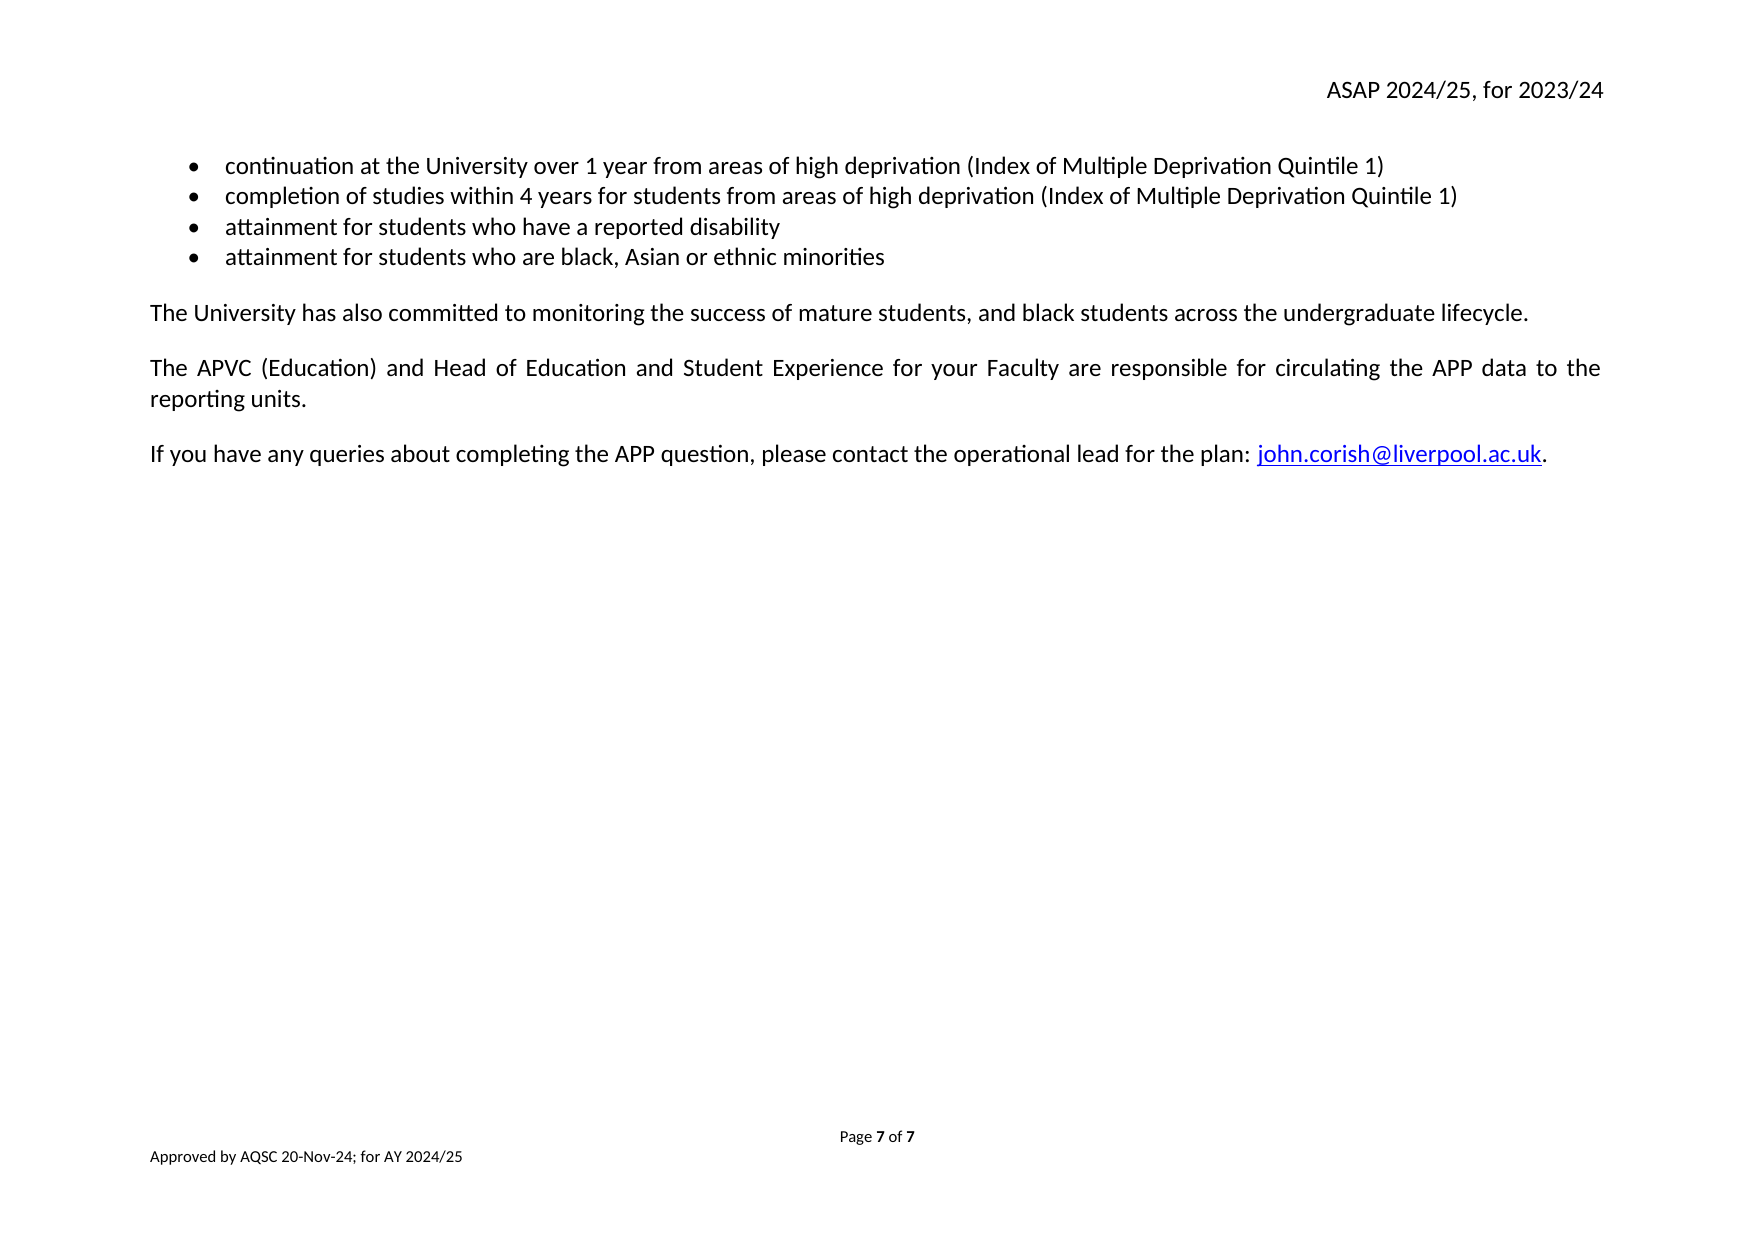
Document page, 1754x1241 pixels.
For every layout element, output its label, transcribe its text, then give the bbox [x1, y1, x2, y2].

text If you have any queries about completing the APP question, please contact the operational lead for the plan: john.corish@liverpool.ac.uk. [150, 439, 1604, 469]
text The University has also committed to monitoring the success of mature students, and black students across the undergraduate lifecycle. [150, 297, 1604, 328]
list attainment for students who are black, Asian or ethnic minorities [187, 242, 1604, 272]
text The APVC (Education) and Head of Education and Student Experience for your Faculty are responsible for circulating the APP data to the reporting units. [150, 353, 1604, 414]
list completion of studies within 4 years for students from areas of high deprivation (Index of Multiple Deprivation Quintile 1) [187, 181, 1604, 211]
list attainment for students who have a reported disability [187, 211, 1604, 242]
list continuation at the University over 1 year from areas of high deprivation (Index of Multiple Deprivation Quintile 1) [187, 150, 1604, 181]
